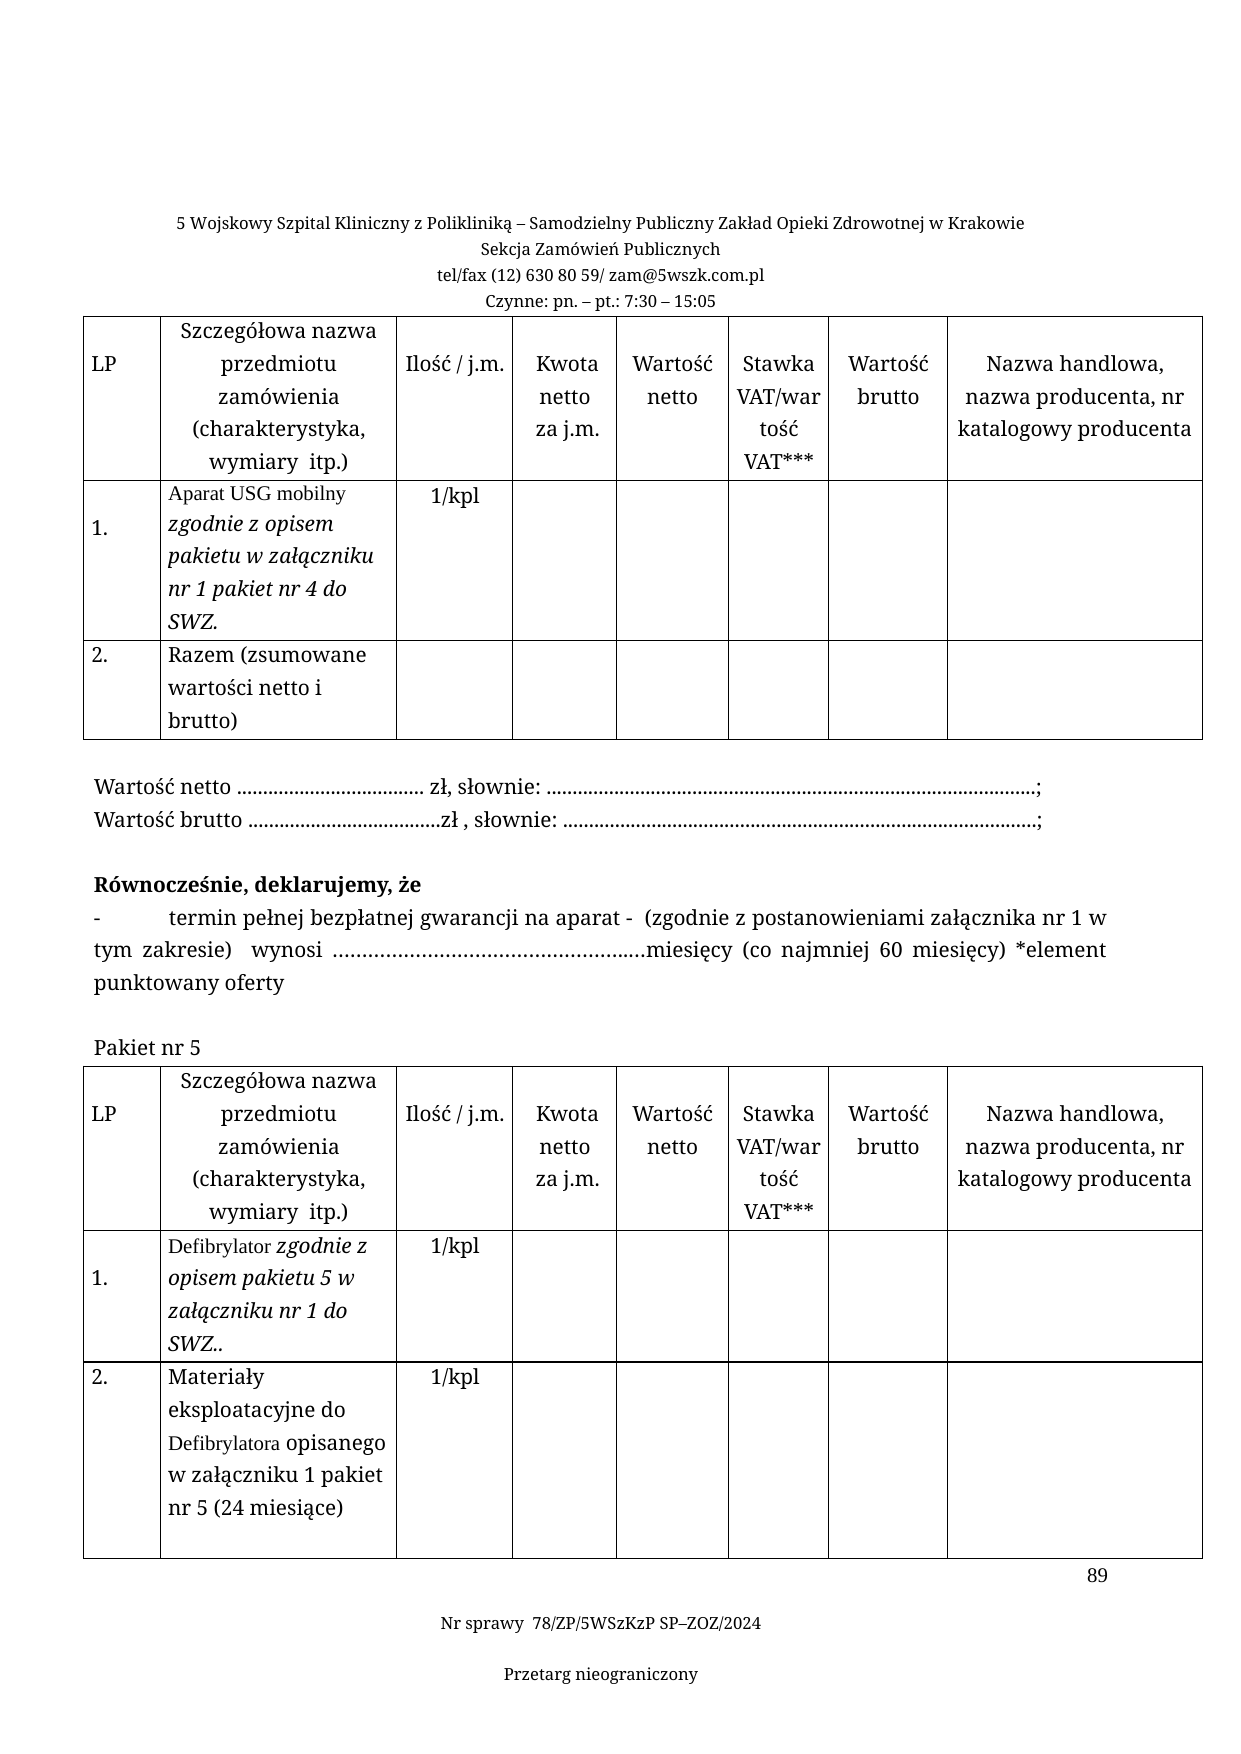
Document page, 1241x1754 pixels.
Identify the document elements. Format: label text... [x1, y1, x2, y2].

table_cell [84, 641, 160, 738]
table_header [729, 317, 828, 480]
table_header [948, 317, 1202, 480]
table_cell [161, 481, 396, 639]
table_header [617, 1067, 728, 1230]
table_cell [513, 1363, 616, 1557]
text - termin pełnej bezpłatnej gwarancji na aparat - (zgodnie z postanowieniami załącznika nr 1 w tym zakresie) wynosi …………………………………………..…miesięcy (co najmniej 60 miesięcy) *element punktowany oferty [94, 903, 1107, 996]
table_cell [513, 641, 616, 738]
text Równocześnie, deklarujemy, że [94, 870, 1107, 898]
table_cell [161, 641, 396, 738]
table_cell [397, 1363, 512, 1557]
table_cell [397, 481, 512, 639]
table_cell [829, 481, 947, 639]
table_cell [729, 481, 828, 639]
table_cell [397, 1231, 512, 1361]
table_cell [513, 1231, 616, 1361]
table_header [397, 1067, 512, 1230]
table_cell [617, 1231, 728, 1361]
text Wartość brutto .....................................zł , słownie: ...........................................................................................; [94, 805, 1107, 833]
text Pakiet nr 5 [94, 1033, 1107, 1061]
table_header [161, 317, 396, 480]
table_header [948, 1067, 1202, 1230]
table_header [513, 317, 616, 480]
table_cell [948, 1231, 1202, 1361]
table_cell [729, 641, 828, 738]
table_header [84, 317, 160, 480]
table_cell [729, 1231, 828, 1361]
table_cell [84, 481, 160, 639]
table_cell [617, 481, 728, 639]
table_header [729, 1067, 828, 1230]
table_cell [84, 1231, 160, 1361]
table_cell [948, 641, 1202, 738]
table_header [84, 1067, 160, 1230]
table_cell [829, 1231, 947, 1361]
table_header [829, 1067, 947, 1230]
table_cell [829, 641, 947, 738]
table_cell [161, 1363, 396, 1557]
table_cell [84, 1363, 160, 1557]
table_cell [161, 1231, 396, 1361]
text Wartość netto .................................... zł, słownie: ..............................................................................................; [94, 772, 1107, 801]
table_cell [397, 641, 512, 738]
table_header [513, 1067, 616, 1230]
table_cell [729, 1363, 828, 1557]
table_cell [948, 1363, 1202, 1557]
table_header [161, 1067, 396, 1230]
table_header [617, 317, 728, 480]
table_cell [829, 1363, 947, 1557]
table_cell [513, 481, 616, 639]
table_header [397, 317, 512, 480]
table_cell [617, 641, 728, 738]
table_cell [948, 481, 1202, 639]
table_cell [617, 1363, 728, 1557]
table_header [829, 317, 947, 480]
